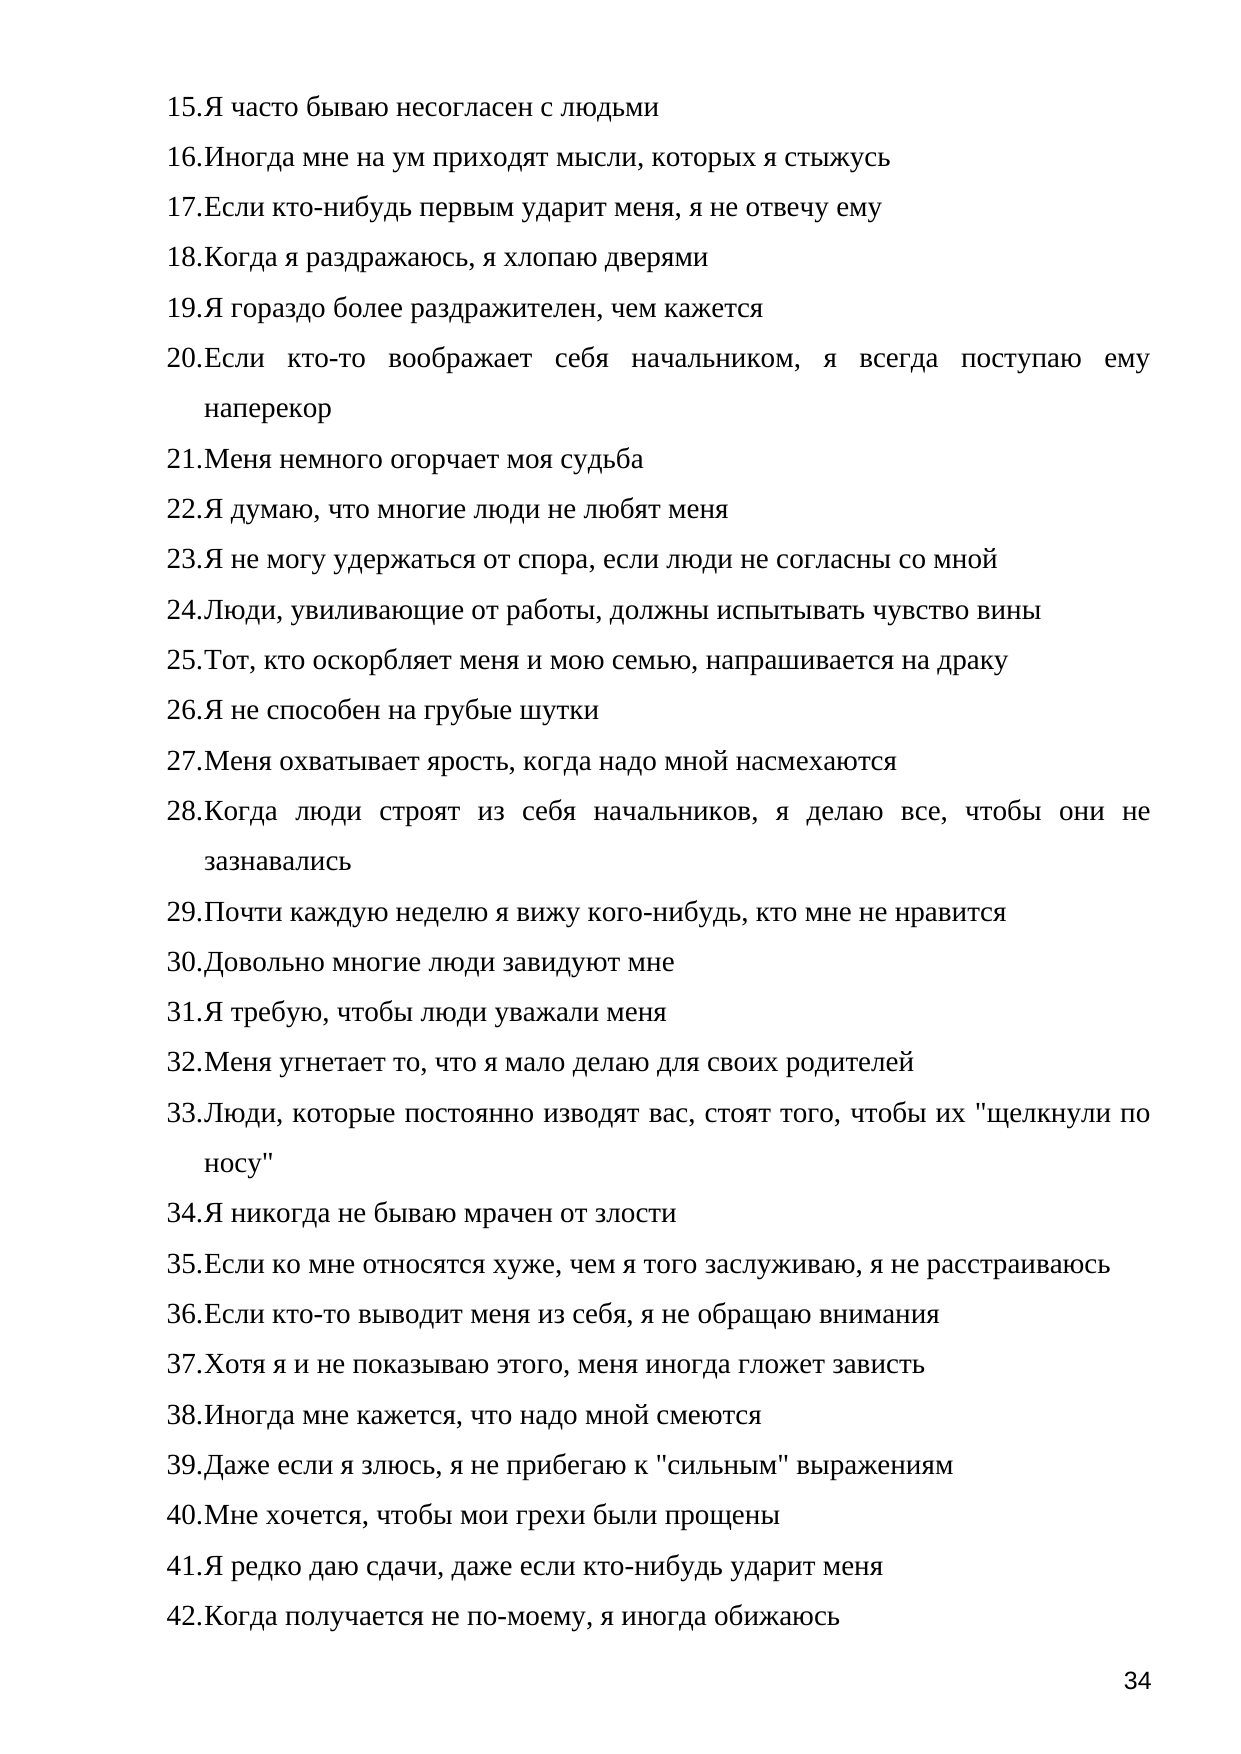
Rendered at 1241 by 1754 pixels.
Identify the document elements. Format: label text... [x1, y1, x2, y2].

list Иногда мне кажется, что надо мной смеются [166, 1397, 1152, 1430]
list Когда люди строят из себя начальников, я делаю все, чтобы они не зазнавались [166, 793, 1152, 877]
list Меня угнетает то, что я мало делаю для своих родителей [166, 1044, 1152, 1078]
list Я часто бываю несогласен с людьми [166, 89, 1152, 122]
list Если ко мне относятся хуже, чем я того заслуживаю, я не расстраиваюсь [166, 1246, 1152, 1279]
list Если кто-то выводит меня из себя, я не обращаю внимания [166, 1296, 1152, 1330]
list Даже если я злюсь, я не прибегаю к "сильным" выражениям [166, 1447, 1152, 1481]
list Когда получается не по-моему, я иногда обижаюсь [166, 1598, 1152, 1632]
list Я думаю, что многие люди не любят меня [166, 491, 1152, 525]
list Мне хочется, чтобы мои грехи были прощены [166, 1497, 1152, 1531]
list Иногда мне на ум приходят мысли, которых я стыжусь [166, 139, 1152, 172]
list Тот, кто оскорбляет меня и мою семью, напрашивается на драку [166, 642, 1152, 676]
list Если кто-то воображает себя начальником, я всегда поступаю ему наперекор [166, 340, 1152, 424]
list Меня немного огорчает моя судьба [166, 441, 1152, 474]
list Почти каждую неделю я вижу кого-нибудь, кто мне не нравится [166, 894, 1152, 927]
list Я не способен на грубые шутки [166, 692, 1152, 726]
list Я не могу удержаться от спора, если люди не согласны со мной [166, 541, 1152, 575]
list Люди, которые постоянно изводят вас, стоят того, чтобы их "щелкнули по носу" [166, 1095, 1152, 1179]
list Люди, увиливающие от работы, должны испытывать чувство вины [166, 592, 1152, 625]
list Хотя я и не показываю этого, меня иногда гложет зависть [166, 1346, 1152, 1380]
list Я требую, чтобы люди уважали меня [166, 994, 1152, 1028]
list Я никогда не бываю мрачен от злости [166, 1196, 1152, 1229]
list Меня охватывает ярость, когда надо мной насмехаются [166, 743, 1152, 776]
list Я редко даю сдачи, даже если кто-нибудь ударит меня [166, 1548, 1152, 1581]
list Когда я раздражаюсь, я хлопаю дверями [166, 239, 1152, 273]
list Если кто-нибудь первым ударит меня, я не отвечу ему [166, 189, 1152, 223]
list Довольно многие люди завидуют мне [166, 944, 1152, 977]
list Я гораздо более раздражителен, чем кажется [166, 290, 1152, 323]
